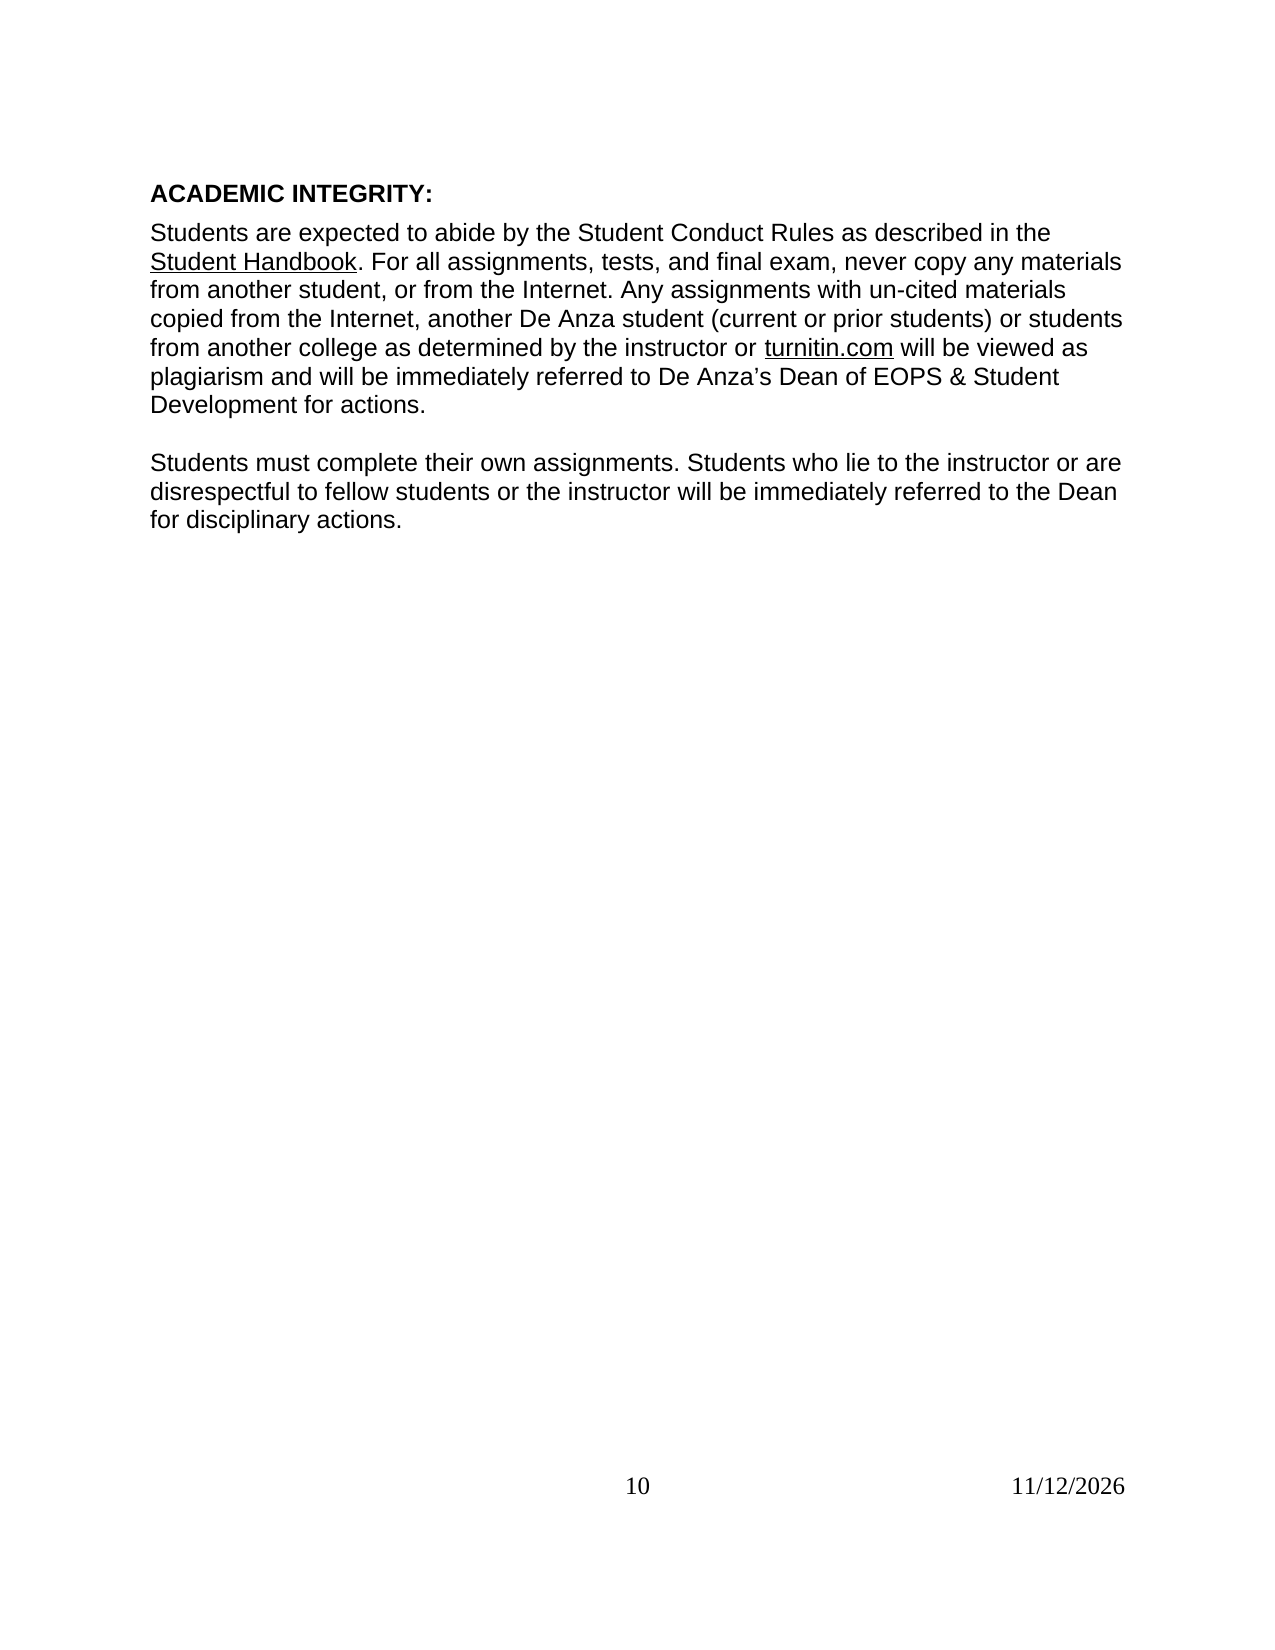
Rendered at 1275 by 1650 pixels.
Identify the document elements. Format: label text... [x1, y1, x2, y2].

text Students are expected to abide by the Student Conduct Rules as described in the Student Handbook. For all assignments, tests, and final exam, never copy any materials from another student, or from the Internet. Any assignments with un-cited materials copied from the Internet, another De Anza student (current or prior students) or students from another college as determined by the instructor or turnitin.com will be viewed as plagiarism and will be immediately referred to De Anza’s Dean of EOPS & Student Development for actions. [150, 218, 1125, 419]
text Students must complete their own assignments. Students who lie to the instructor or are disrespectful to fellow students or the instructor will be immediately referred to the Dean for disciplinary actions. [150, 448, 1125, 534]
subtitle ACADEMIC INTEGRITY: [150, 179, 1125, 207]
